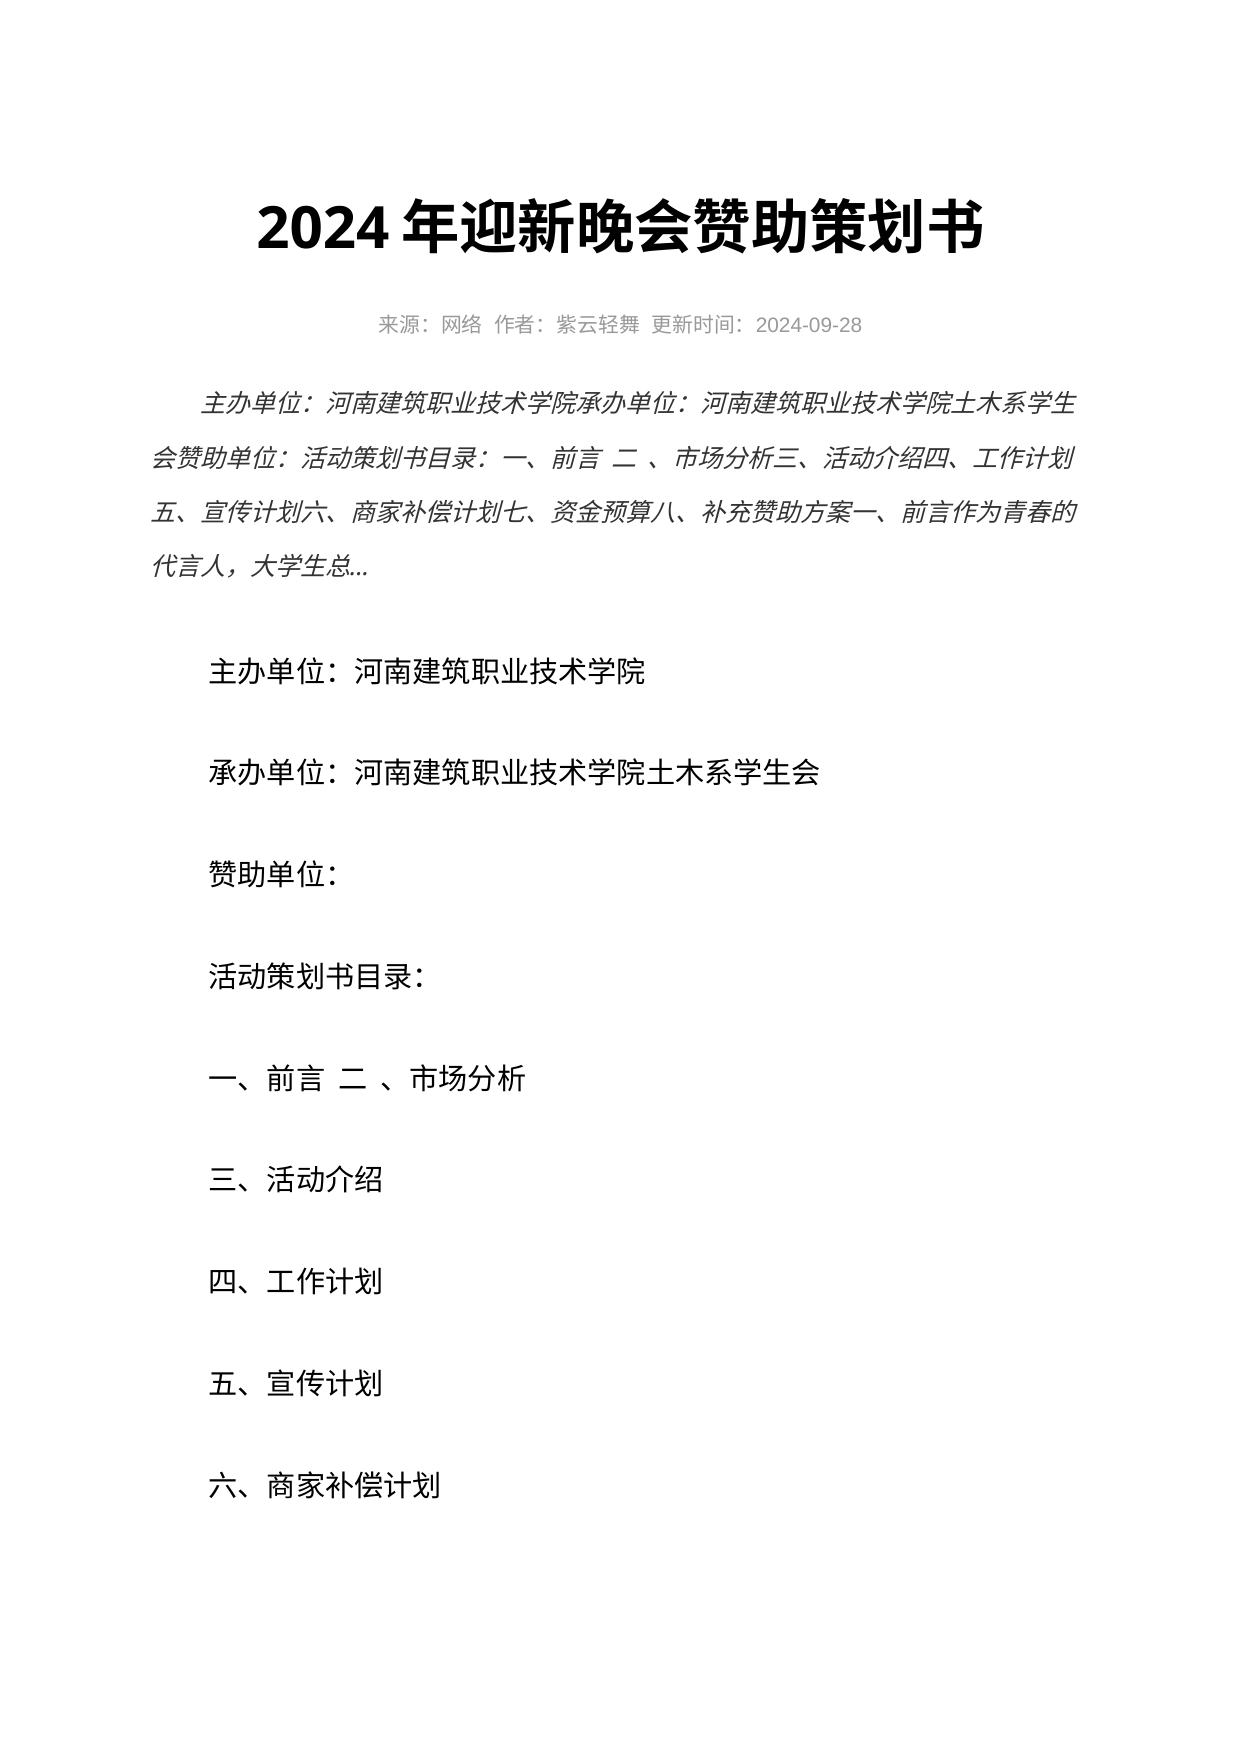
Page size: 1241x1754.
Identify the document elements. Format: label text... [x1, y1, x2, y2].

text 一、前言 二 、市场分析 [150, 1055, 1090, 1097]
text 主办单位：河南建筑职业技术学院 [150, 648, 1090, 690]
text 活动策划书目录： [150, 953, 1090, 996]
text 赞助单位： [150, 852, 1090, 894]
subtitle 2024年迎新晚会赞助策划书 [150, 181, 1090, 266]
text 三、活动介绍 [150, 1157, 1090, 1199]
text 六、商家补偿计划 [150, 1462, 1090, 1504]
text 五、宣传计划 [150, 1361, 1090, 1403]
text 来源：网络 作者：紫云轻舞 更新时间：2024-09-28 [150, 313, 1090, 337]
text 承办单位：河南建筑职业技术学院土木系学生会 [150, 750, 1090, 792]
text 四、工作计划 [150, 1259, 1090, 1301]
text 主办单位：河南建筑职业技术学院承办单位：河南建筑职业技术学院土木系学生会赞助单位：活动策划书目录：一、前言 二 、市场分析三、活动介绍四、工作计划五、宣传计划六、商家补偿计划七、资金预算八、补充赞助方案一、前言作为青春的代言人，大学生总... [150, 384, 1090, 583]
